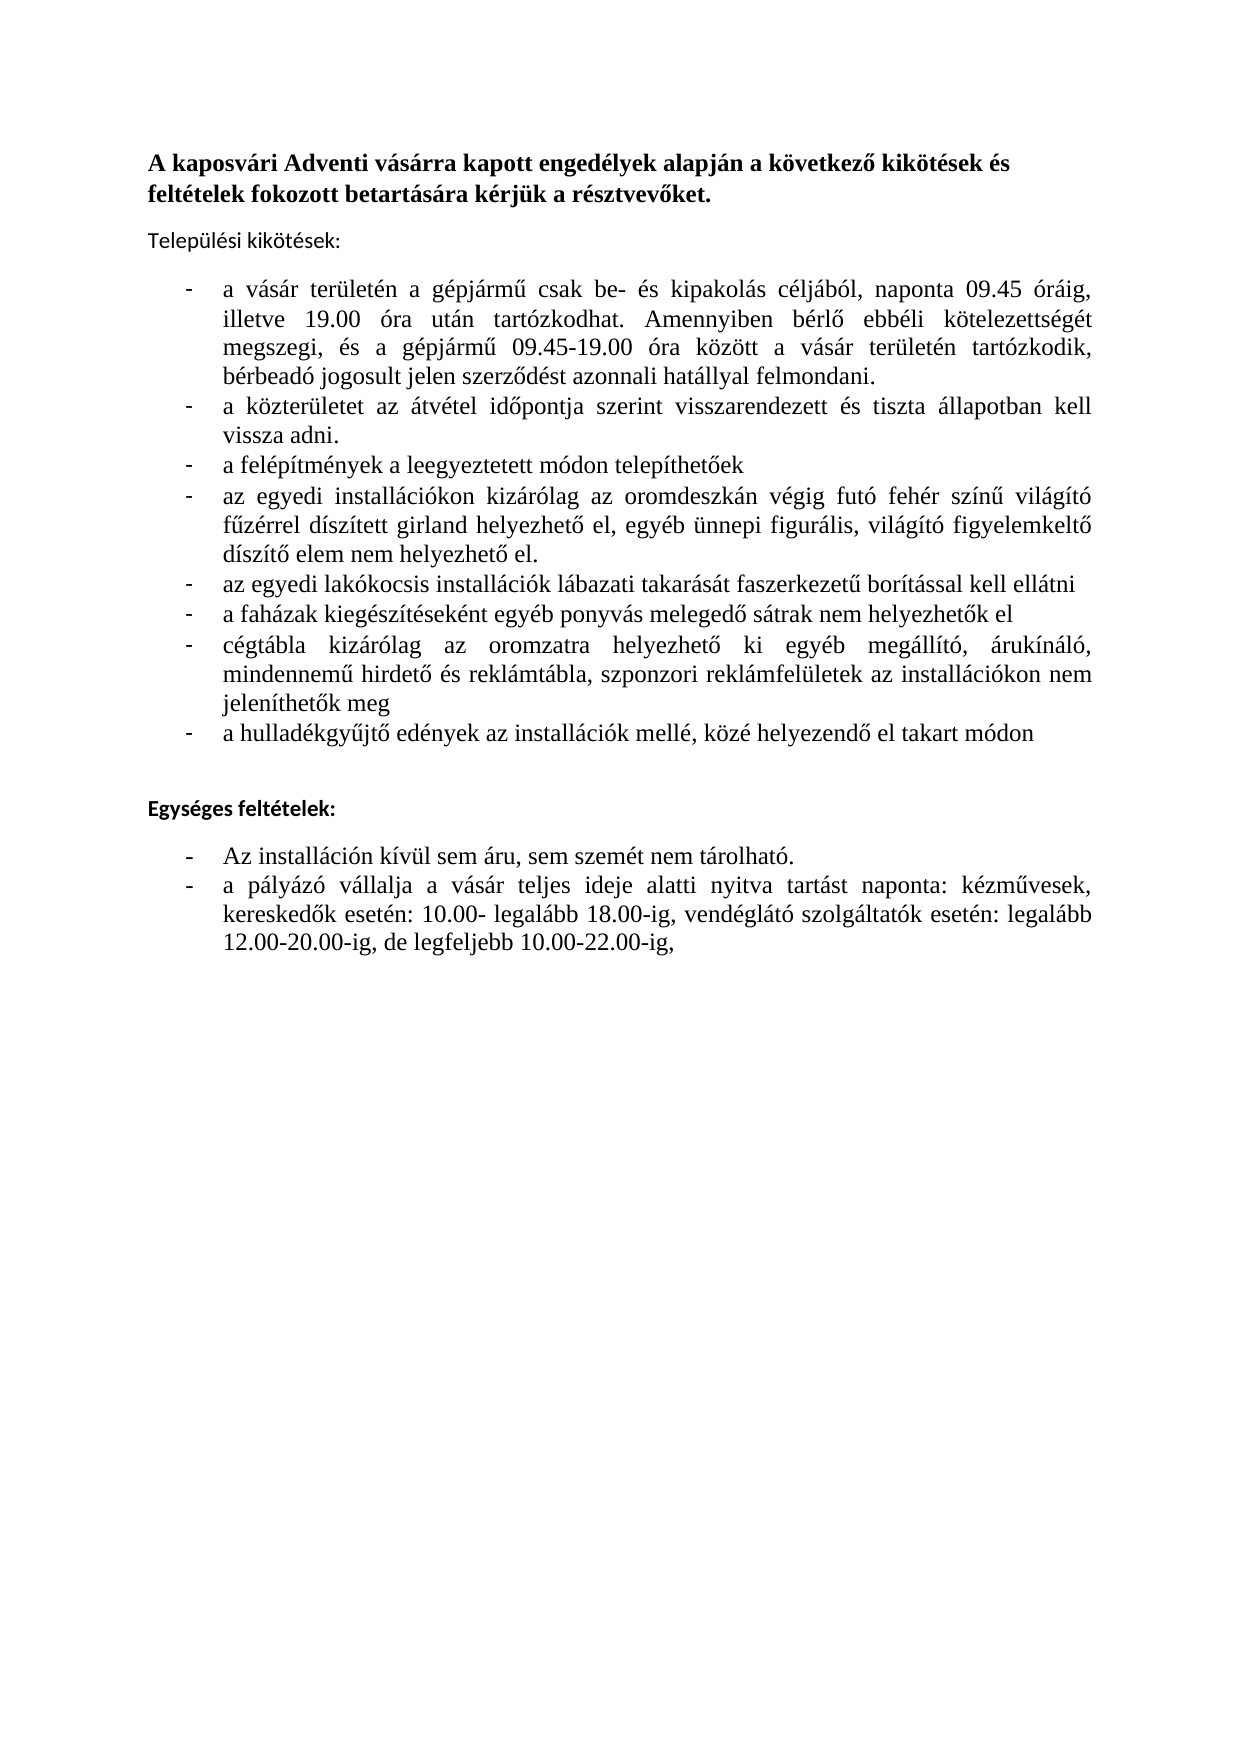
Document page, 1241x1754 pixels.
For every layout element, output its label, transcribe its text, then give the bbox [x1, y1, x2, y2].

list a vásár területén a gépjármű csak be- és kipakolás céljából, naponta 09.45 óráig, illetve 19.00 óra után tartózkodhat. Amennyiben bérlő ebbéli kötelezettségét megszegi, és a gépjármű 09.45-19.00 óra között a vásár területén tartózkodik, bérbeadó jogosult jelen szerződést azonnali hatállyal felmondani. [185, 273, 1093, 390]
text Települési kikötések: [148, 226, 1093, 254]
list a felépítmények a leegyeztetett módon telepíthetőek [185, 449, 1093, 480]
list Az installáción kívül sem áru, sem szemét nem tárolható. [185, 841, 1093, 870]
list a közterületet az átvétel időpontja szerint visszarendezett és tiszta állapotban kell vissza adni. [185, 390, 1093, 449]
list cégtábla kizárólag az oromzatra helyezhető ki egyéb megállító, árukínáló, mindennemű hirdető és reklámtábla, szponzori reklámfelületek az installációkon nem jeleníthetők meg [185, 629, 1093, 717]
list az egyedi installációkon kizárólag az oromdeszkán végig futó fehér színű világító fűzérrel díszített girland helyezhető el, egyéb ünnepi figurális, világító figyelemkeltő díszítő elem nem helyezhető el. [185, 480, 1093, 568]
text A kaposvári Adventi vásárra kapott engedélyek alapján a következő kikötések és feltételek fokozott betartására kérjük a résztvevőket. [148, 148, 1093, 207]
list a faházak kiegészítéseként egyéb ponyvás melegedő sátrak nem helyezhetők el [185, 598, 1093, 629]
list a pályázó vállalja a vásár teljes ideje alatti nyitva tartást naponta: kézművesek, kereskedők esetén: 10.00- legalább 18.00-ig, vendéglátó szolgáltatók esetén: legalább 12.00-20.00-ig, de legfeljebb 10.00-22.00-ig, [185, 870, 1093, 956]
text Egységes feltételek: [148, 794, 1093, 822]
list a hulladékgyűjtő edények az installációk mellé, közé helyezendő el takart módon [185, 717, 1093, 747]
list az egyedi lakókocsis installációk lábazati takarását faszerkezetű borítással kell ellátni [185, 568, 1093, 598]
